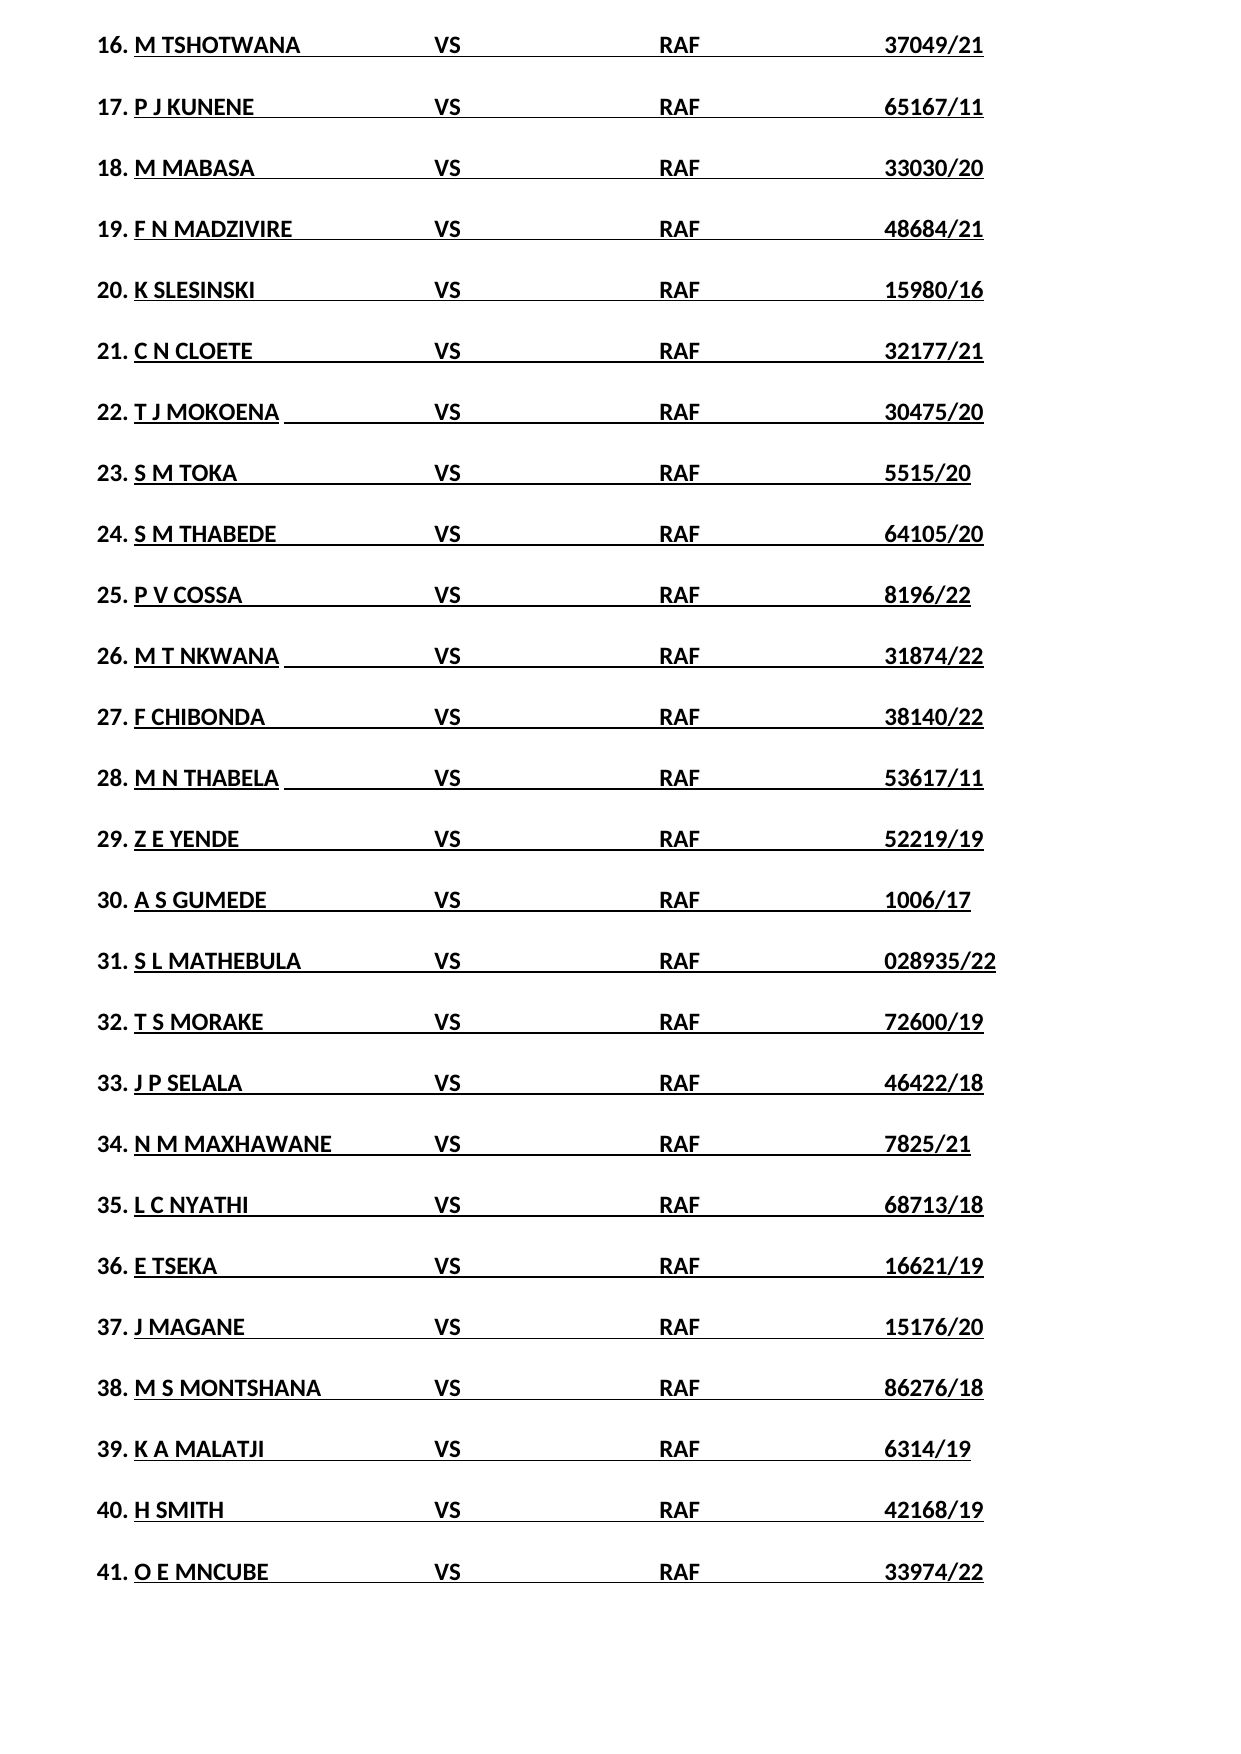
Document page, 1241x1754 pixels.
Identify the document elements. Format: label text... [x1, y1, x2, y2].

list J MAGANE VS RAF 15176/20 [97, 1311, 1137, 1342]
list M N THABELA VS RAF 53617/11 [97, 762, 1137, 793]
list K SLESINSKI VS RAF 15980/16 [97, 274, 1137, 304]
list S L MATHEBULA VS RAF 028935/22 [97, 945, 1137, 976]
list C N CLOETE VS RAF 32177/21 [97, 335, 1137, 365]
list T S MORAKE VS RAF 72600/19 [97, 1006, 1137, 1037]
list P J KUNENE VS RAF 65167/11 [97, 91, 1137, 121]
list M MABASA VS RAF 33030/20 [97, 152, 1137, 182]
list M TSHOTWANA VS RAF 37049/21 [97, 29, 1137, 60]
list M S MONTSHANA VS RAF 86276/18 [97, 1372, 1137, 1403]
list Z E YENDE VS RAF 52219/19 [97, 823, 1137, 854]
list P V COSSA VS RAF 8196/22 [97, 579, 1137, 609]
list O E MNCUBE VS RAF 33974/22 [97, 1556, 1137, 1586]
list N M MAXHAWANE VS RAF 7825/21 [97, 1128, 1137, 1159]
list E TSEKA VS RAF 16621/19 [97, 1250, 1137, 1281]
list M T NKWANA VS RAF 31874/22 [97, 640, 1137, 671]
list F CHIBONDA VS RAF 38140/22 [97, 701, 1137, 732]
list T J MOKOENA VS RAF 30475/20 [97, 396, 1137, 426]
list J P SELALA VS RAF 46422/18 [97, 1067, 1137, 1098]
list S M THABEDE VS RAF 64105/20 [97, 518, 1137, 548]
list L C NYATHI VS RAF 68713/18 [97, 1189, 1137, 1220]
list K A MALATJI VS RAF 6314/19 [97, 1433, 1137, 1464]
list A S GUMEDE VS RAF 1006/17 [97, 884, 1137, 915]
list F N MADZIVIRE VS RAF 48684/21 [97, 213, 1137, 243]
list S M TOKA VS RAF 5515/20 [97, 457, 1137, 487]
list H SMITH VS RAF 42168/19 [97, 1494, 1137, 1525]
